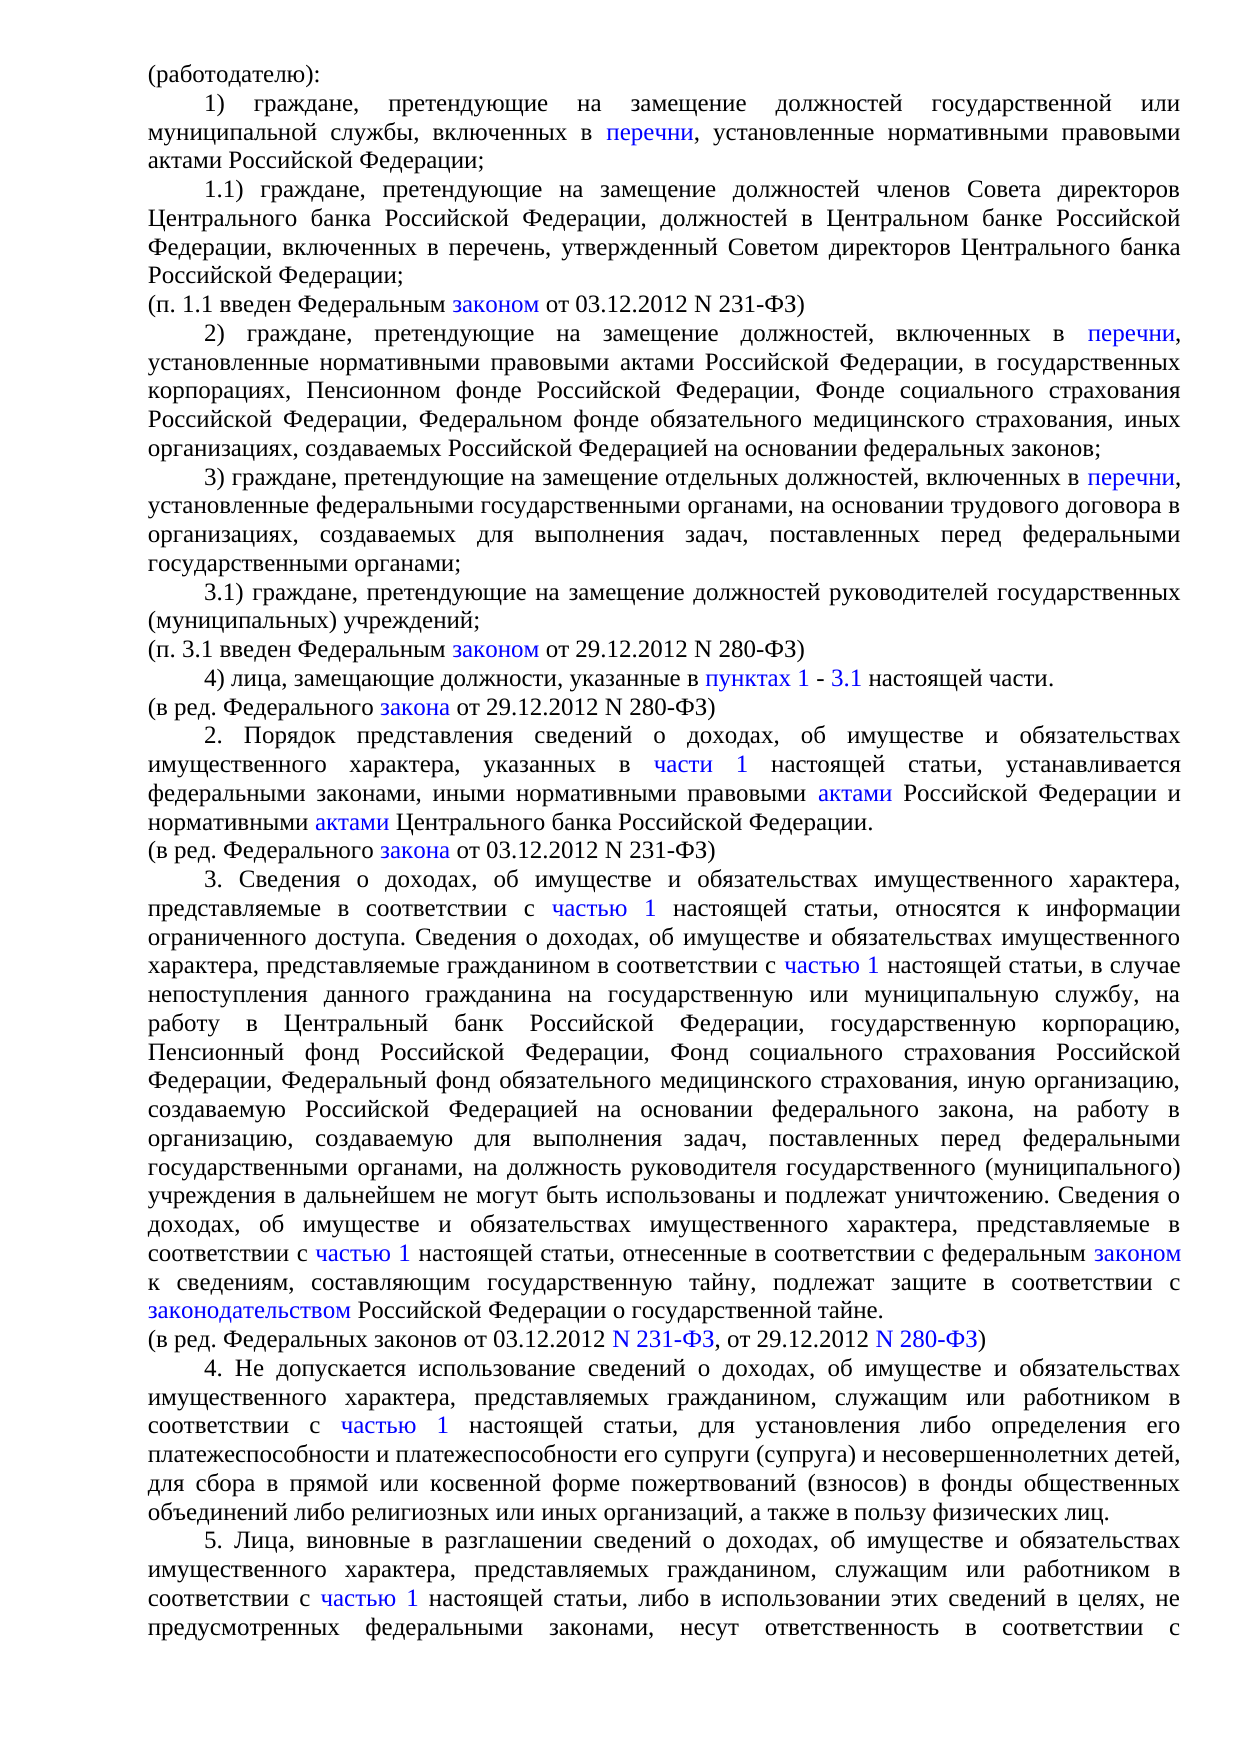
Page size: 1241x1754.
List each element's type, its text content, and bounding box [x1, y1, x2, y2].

text 1.1) граждане, претендующие на замещение должностей членов Совета директоров Центрального банка Российской Федерации, должностей в Центральном банке Российской Федерации, включенных в перечень, утвержденный Советом директоров Центрального банка Российской Федерации; [148, 174, 1181, 289]
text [148, 1525, 1181, 1640]
text (п. 3.1 введен Федеральным законом от 29.12.2012 N 280-ФЗ) [148, 634, 1181, 663]
text 2. Порядок представления сведений о доходах, об имуществе и обязательствах имущественного характера, указанных в части 1 настоящей статьи, устанавливается федеральными законами, иными нормативными правовыми актами Российской Федерации и нормативными актами Центрального банка Российской Федерации. [148, 720, 1181, 835]
text (в ред. Федерального закона от 03.12.2012 N 231-ФЗ) [148, 835, 1181, 864]
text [148, 59, 1181, 88]
text 4. Не допускается использование сведений о доходах, об имуществе и обязательствах имущественного характера, представляемых гражданином, служащим или работником в соответствии с частью 1 настоящей статьи, для установления либо определения его платежеспособности и платежеспособности его супруги (супруга) и несовершеннолетних детей, для сбора в прямой или косвенной форме пожертвований (взносов) в фонды общественных объединений либо религиозных или иных организаций, а также в пользу физических лиц. [148, 1353, 1181, 1525]
text 4) лица, замещающие должности, указанные в пунктах 1 - 3.1 настоящей части. [148, 663, 1181, 692]
text 3.1) граждане, претендующие на замещение должностей руководителей государственных (муниципальных) учреждений; [148, 577, 1181, 634]
text (п. 1.1 введен Федеральным законом от 03.12.2012 N 231-ФЗ) [148, 289, 1181, 318]
text 3) граждане, претендующие на замещение отдельных должностей, включенных в перечни, установленные федеральными государственными органами, на основании трудового договора в организациях, создаваемых для выполнения задач, поставленных перед федеральными государственными органами; [148, 462, 1181, 577]
text (в ред. Федеральных законов от 03.12.2012 N 231-ФЗ, от 29.12.2012 N 280-ФЗ) [148, 1324, 1181, 1353]
text 3. Сведения о доходах, об имуществе и обязательствах имущественного характера, представляемые в соответствии с частью 1 настоящей статьи, относятся к информации ограниченного доступа. Сведения о доходах, об имуществе и обязательствах имущественного характера, представляемые гражданином в соответствии с частью 1 настоящей статьи, в случае непоступления данного гражданина на государственную или муниципальную службу, на работу в Центральный банк Российской Федерации, государственную корпорацию, Пенсионный фонд Российской Федерации, Фонд социального страхования Российской Федерации, Федеральный фонд обязательного медицинского страхования, иную организацию, создаваемую Российской Федерацией на основании федерального закона, на работу в организацию, создаваемую для выполнения задач, поставленных перед федеральными государственными органами, на должность руководителя государственного (муниципального) учреждения в дальнейшем не могут быть использованы и подлежат уничтожению. Сведения о доходах, об имуществе и обязательствах имущественного характера, представляемые в соответствии с частью 1 настоящей статьи, отнесенные в соответствии с федеральным законом к сведениям, составляющим государственную тайну, подлежат защите в соответствии с законодательством Российской Федерации о государственной тайне. [148, 864, 1181, 1324]
text 2) граждане, претендующие на замещение должностей, включенных в перечни, установленные нормативными правовыми актами Российской Федерации, в государственных корпорациях, Пенсионном фонде Российской Федерации, Фонде социального страхования Российской Федерации, Федеральном фонде обязательного медицинского страхования, иных организациях, создаваемых Российской Федерацией на основании федеральных законов; [148, 318, 1181, 462]
text 1) граждане, претендующие на замещение должностей государственной или муниципальной службы, включенных в перечни, установленные нормативными правовыми актами Российской Федерации; [148, 88, 1181, 174]
text (в ред. Федерального закона от 29.12.2012 N 280-ФЗ) [148, 692, 1181, 720]
